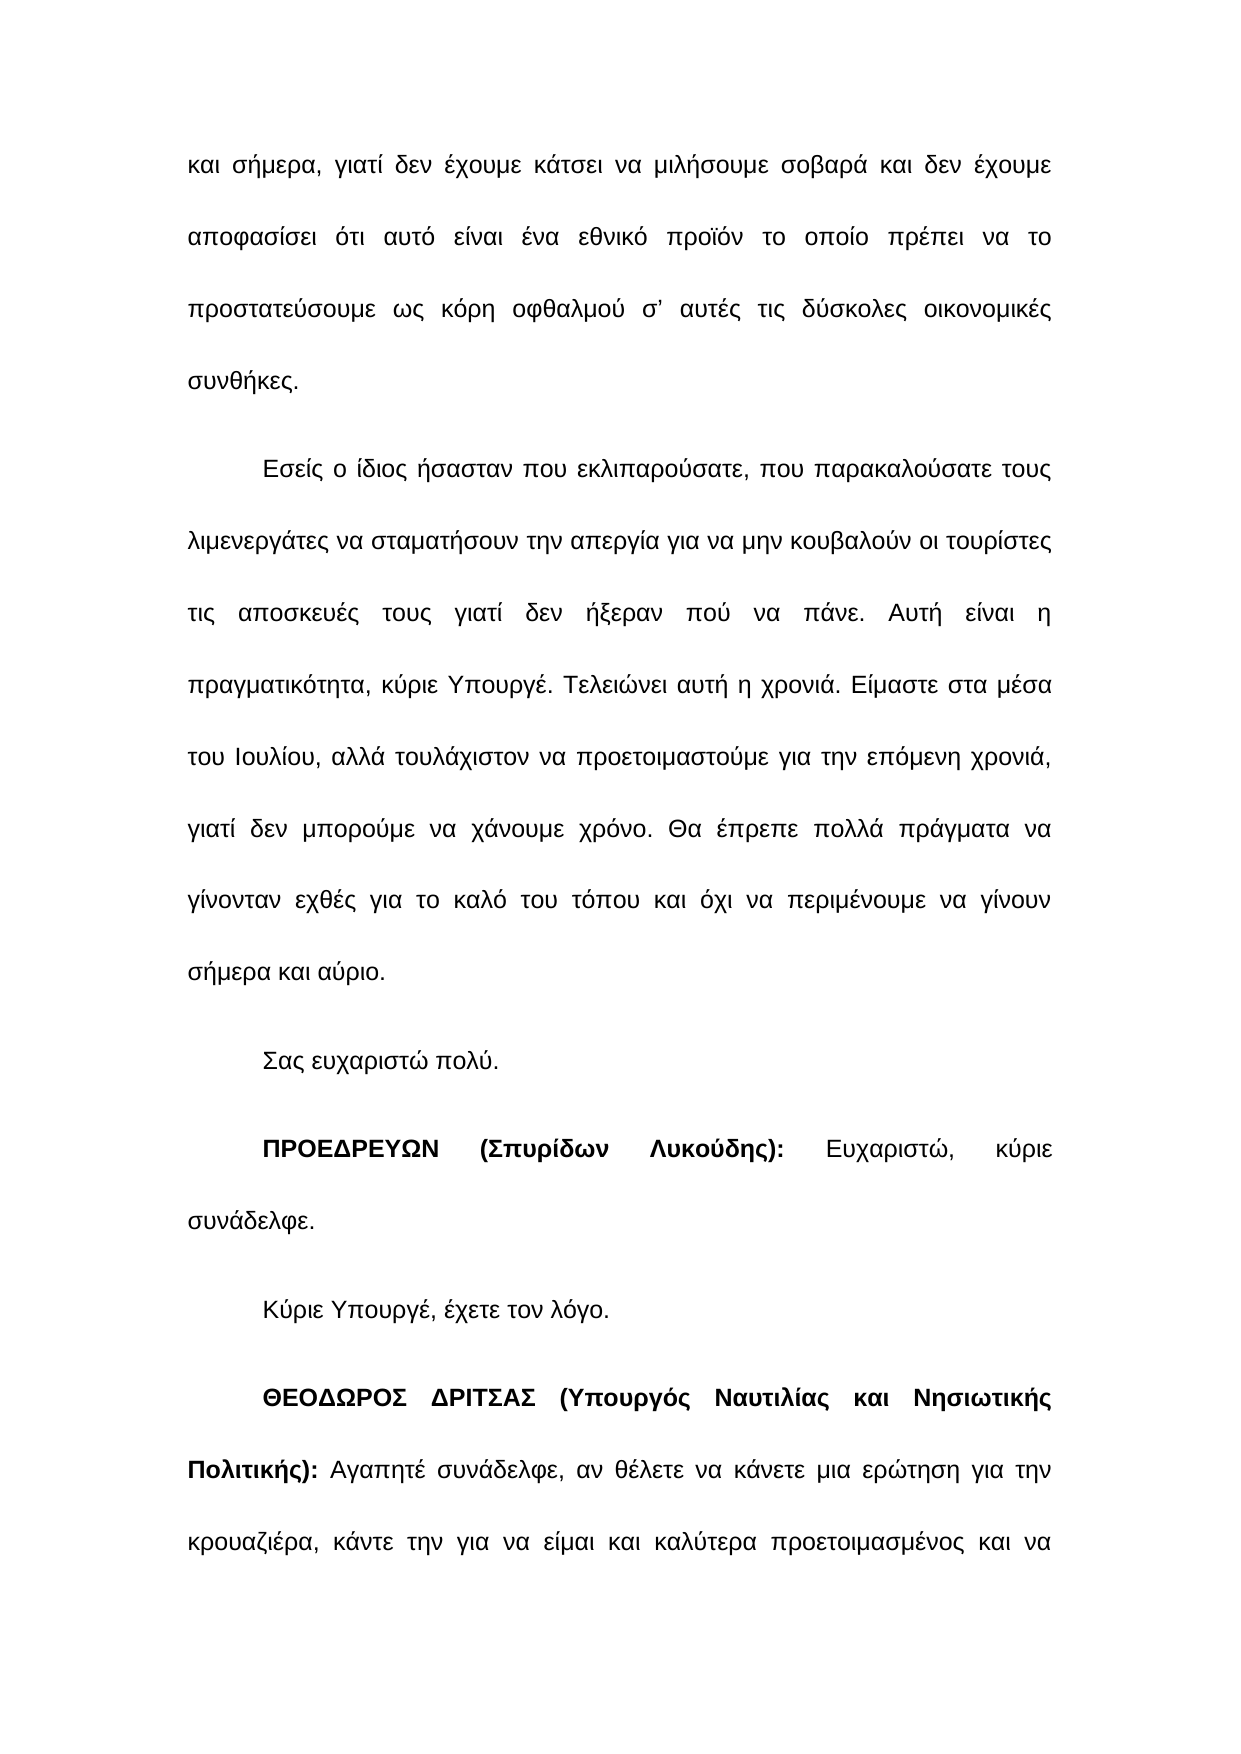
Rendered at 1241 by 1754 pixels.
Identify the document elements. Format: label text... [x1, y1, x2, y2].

text Εσείς ο ίδιος ήσασταν που εκλιπαρούσατε, που παρακαλούσατε τους λιμενεργάτες να σταματήσουν την απεργία για να μην κουβαλούν οι τουρίστες τις αποσκευές τους γιατί δεν ήξεραν πού να πάνε. Αυτή είναι η πραγματικότητα, κύριε Υπουργέ. Τελειώνει αυτή η χρονιά. Είμαστε στα μέσα του Ιουλίου, αλλά τουλάχιστον να προετοιμαστούμε για την επόμενη χρονιά, γιατί δεν μπορούμε να χάνουμε χρόνο. Θα έπρεπε πολλά πράγματα να γίνονταν εχθές για το καλό του τόπου και όχι να περιμένουμε να γίνουν σήμερα και αύριο. [187, 454, 1053, 986]
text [187, 1383, 1053, 1556]
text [187, 150, 1053, 394]
text ΠΡΟΕΔΡΕΥΩΝ (Σπυρίδων Λυκούδης): Ευχαριστώ, κύριε συνάδελφε. [187, 1134, 1053, 1235]
text Κύριε Υπουργέ, έχετε τον λόγο. [187, 1295, 1053, 1323]
text Σας ευχαριστώ πολύ. [187, 1046, 1053, 1074]
